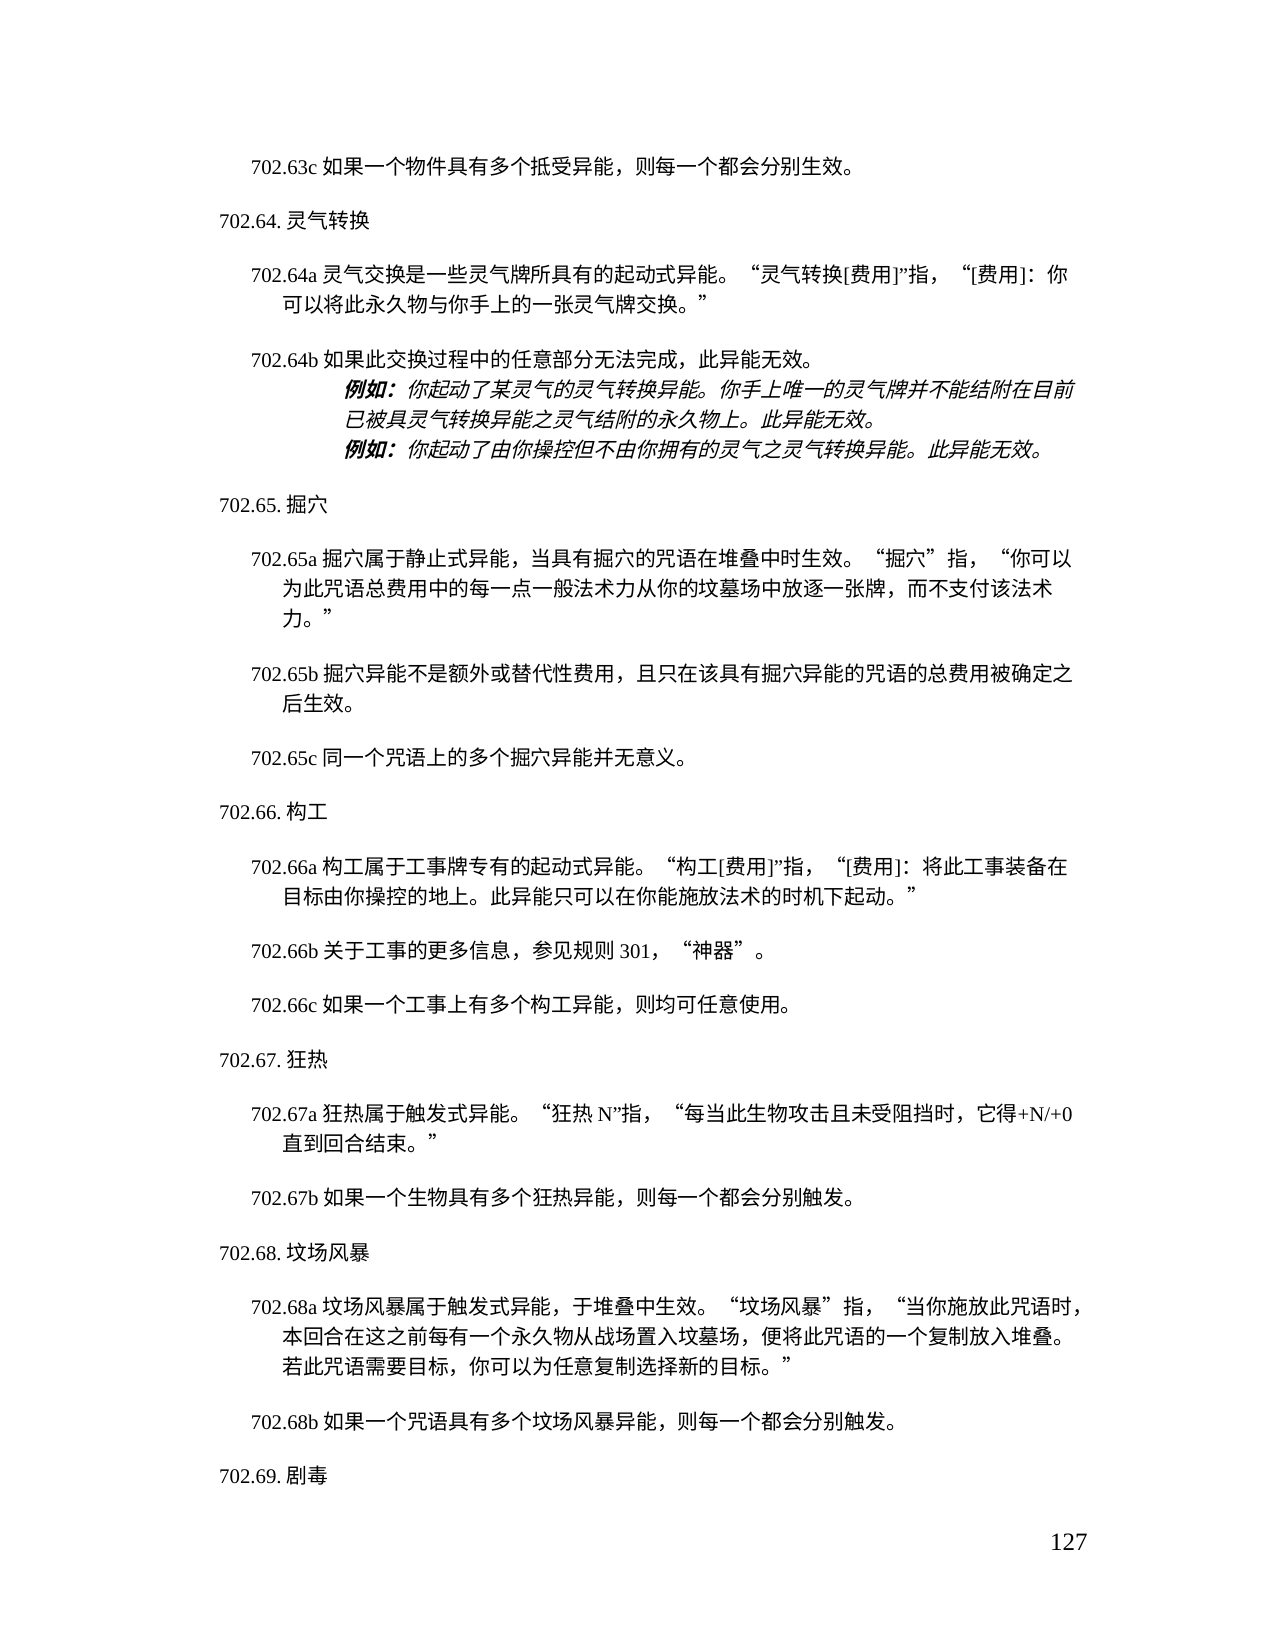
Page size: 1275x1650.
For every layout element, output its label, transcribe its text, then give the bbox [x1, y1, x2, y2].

text 702.68. 坟场风暴 [219, 1236, 1087, 1266]
text 例如：你起动了某灵气的灵气转换异能。你手上唯一的灵气牌并不能结附在目前已被具灵气转换异能之灵气结附的永久物上。此异能无效。 [343, 373, 1087, 434]
text 702.64a 灵气交换是一些灵气牌所具有的起动式异能。“灵气转换[费用]”指，“[费用]：你可以将此永久物与你手上的一张灵气牌交换。” [251, 258, 1087, 319]
text 702.64b 如果此交换过程中的任意部分无法完成，此异能无效。 [251, 343, 1087, 373]
text 702.65b 掘穴异能不是额外或替代性费用，且只在该具有掘穴异能的咒语的总费用被确定之后生效。 [251, 657, 1087, 717]
text 702.66. 构工 [219, 796, 1087, 826]
text 702.69. 剧毒 [219, 1459, 1087, 1489]
text 702.63c 如果一个物件具有多个抵受异能，则每一个都会分别生效。 [251, 150, 1087, 180]
text 702.68a 坟场风暴属于触发式异能，于堆叠中生效。“坟场风暴”指，“当你施放此咒语时，本回合在这之前每有一个永久物从战场置入坟墓场，便将此咒语的一个复制放入堆叠。若此咒语需要目标，你可以为任意复制选择新的目标。” [251, 1290, 1087, 1381]
text 702.65a 掘穴属于静止式异能，当具有掘穴的咒语在堆叠中时生效。“掘穴”指，“你可以为此咒语总费用中的每一点一般法术力从你的坟墓场中放逐一张牌，而不支付该法术力。” [251, 542, 1087, 633]
text 702.67a 狂热属于触发式异能。“狂热N”指，“每当此生物攻击且未受阻挡时，它得+N/+0直到回合结束。” [251, 1097, 1087, 1158]
text 702.65. 掘穴 [219, 488, 1087, 518]
text 例如：你起动了由你操控但不由你拥有的灵气之灵气转换异能。此异能无效。 [343, 434, 1087, 464]
text 702.66a 构工属于工事牌专有的起动式异能。“构工[费用]”指，“[费用]：将此工事装备在目标由你操控的地上。此异能只可以在你能施放法术的时机下起动。” [251, 850, 1087, 910]
text 702.67b 如果一个生物具有多个狂热异能，则每一个都会分别触发。 [251, 1182, 1087, 1212]
text 702.64. 灵气转换 [219, 204, 1087, 234]
text 702.67. 狂热 [219, 1043, 1087, 1073]
text 702.66c 如果一个工事上有多个构工异能，则均可任意使用。 [251, 989, 1087, 1019]
text 702.68b 如果一个咒语具有多个坟场风暴异能，则每一个都会分别触发。 [251, 1405, 1087, 1435]
text 702.65c 同一个咒语上的多个掘穴异能并无意义。 [251, 741, 1087, 772]
text 702.66b 关于工事的更多信息，参见规则301，“神器”。 [251, 934, 1087, 964]
